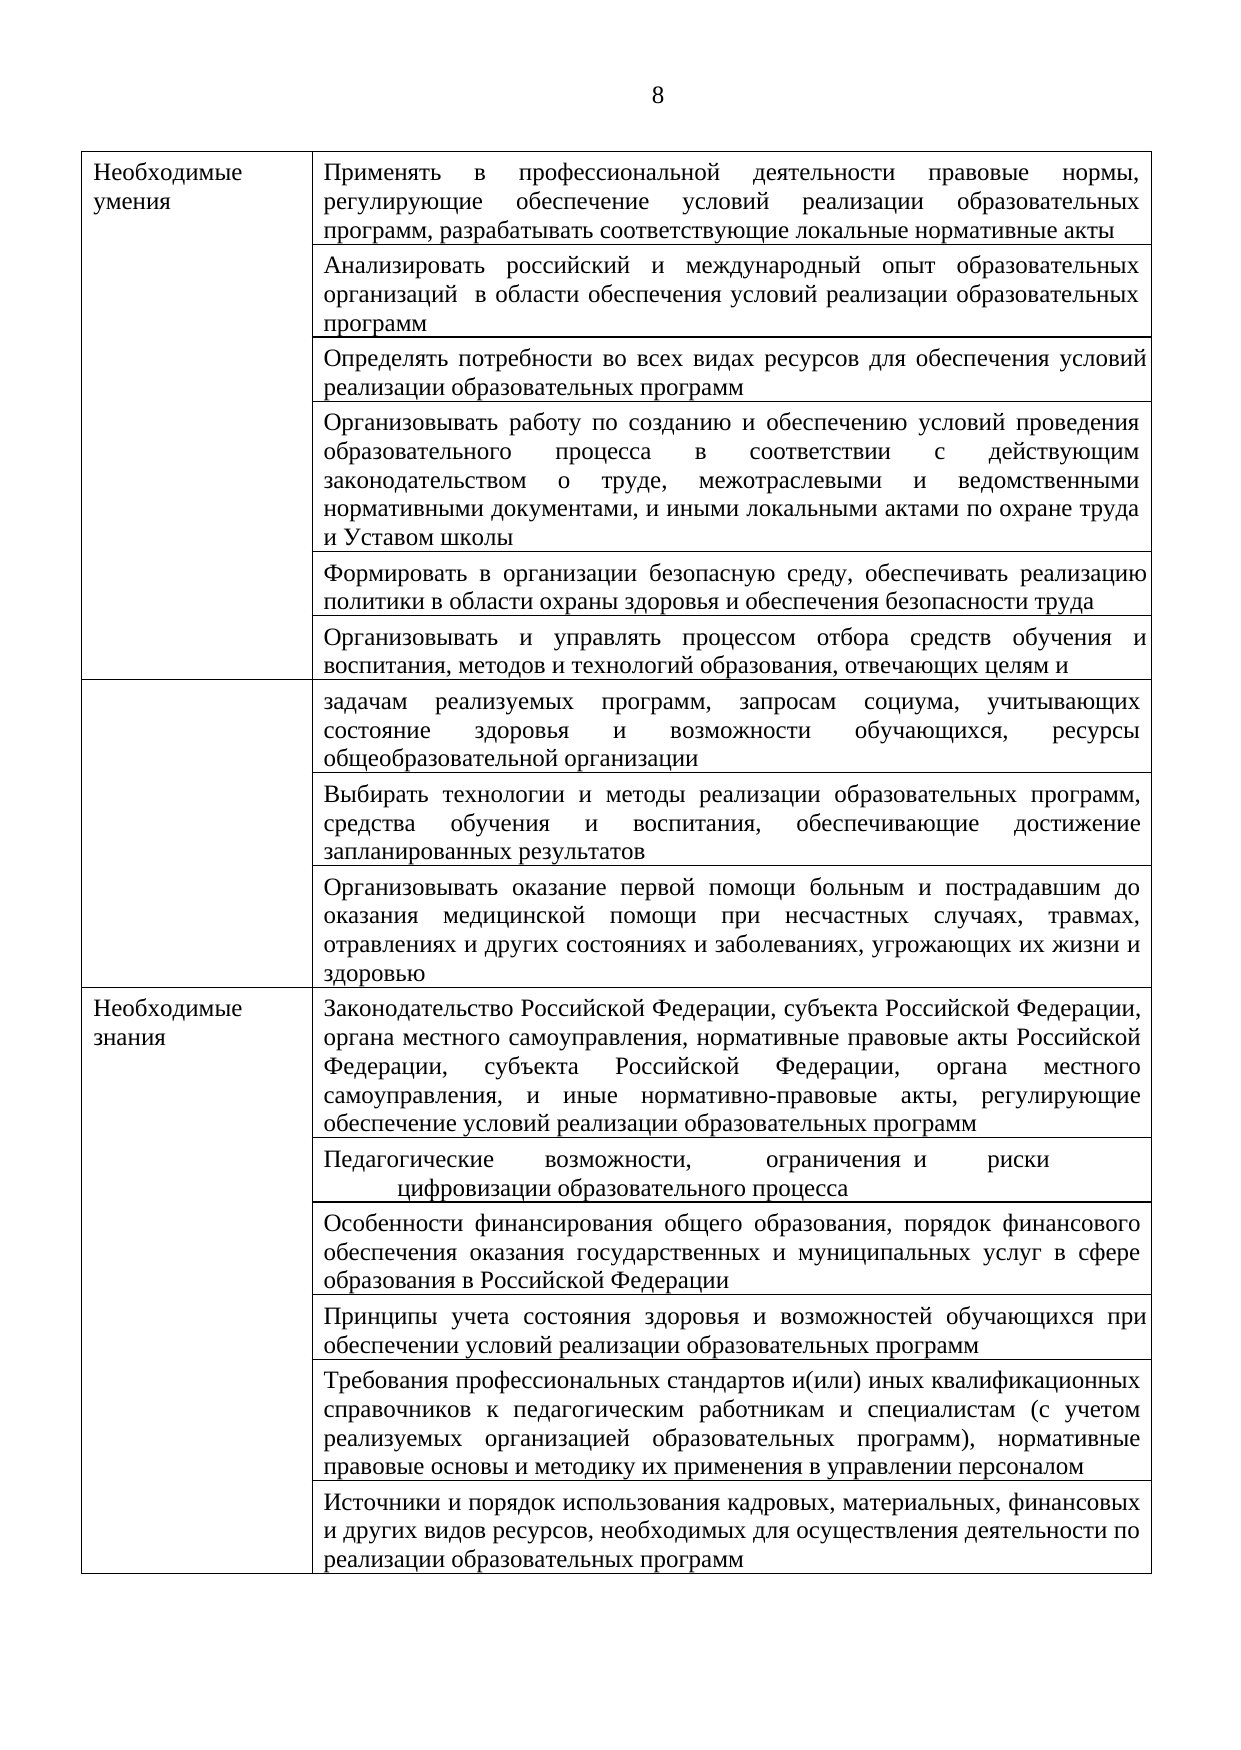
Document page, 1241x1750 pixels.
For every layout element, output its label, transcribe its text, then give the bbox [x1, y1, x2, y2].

table_cell Педагогические возможности, ограничения и риски цифровизации образовательного процесса [313, 1138, 1151, 1201]
table_cell Особенности финансирования общего образования, порядок финансового обеспечения оказания государственных и муниципальных услуг в сфере образования в Российской Федерации [313, 1203, 1151, 1294]
table_cell [82, 680, 312, 987]
table_cell Необходимые умения [82, 152, 312, 679]
table_cell Анализировать российский и международный опыт образовательных организаций в области обеспечения условий реализации образовательных программ [313, 245, 1151, 336]
table_cell Требования профессиональных стандартов и(или) иных квалификационных справочников к педагогическим работникам и специалистам (с учетом реализуемых организацией образовательных программ), нормативные правовые основы и методику их применения в управлении персоналом [313, 1360, 1151, 1480]
table_cell Принципы учета состояния здоровья и возможностей обучающихся при обеспечении условий реализации образовательных программ [313, 1295, 1151, 1358]
table_cell Определять потребности во всех видах ресурсов для обеспечения условий реализации образовательных программ [313, 338, 1151, 401]
table_cell Выбирать технологии и методы реализации образовательных программ, средства обучения и воспитания, обеспечивающие достижение запланированных результатов [313, 773, 1151, 865]
table_cell Необходимые знания [82, 988, 312, 1573]
table_cell Формировать в организации безопасную среду, обеспечивать реализацию политики в области охраны здоровья и обеспечения безопасности труда [313, 552, 1151, 615]
table_cell Организовывать работу по созданию и обеспечению условий проведения образовательного процесса в соответствии с действующим законодательством о труде, межотраслевыми и ведомственными нормативными документами, и иными локальными актами по охране труда и Уставом школы [313, 402, 1151, 551]
table_cell Применять в профессиональной деятельности правовые нормы, регулирующие обеспечение условий реализации образовательных программ, разрабатывать соответствующие локальные нормативные акты [313, 152, 1151, 243]
table_cell Источники и порядок использования кадровых, материальных, финансовых и других видов ресурсов, необходимых для осуществления деятельности по реализации образовательных программ [313, 1481, 1151, 1573]
table_cell Организовывать и управлять процессом отбора средств обучения и воспитания, методов и технологий образования, отвечающих целям и [313, 616, 1151, 679]
table_cell Организовывать оказание первой помощи больным и пострадавшим до оказания медицинской помощи при несчастных случаях, травмах, отравлениях и других состояниях и заболеваниях, угрожающих их жизни и здоровью [313, 866, 1151, 987]
table_cell задачам реализуемых программ, запросам социума, учитывающих состояние здоровья и возможности обучающихся, ресурсы общеобразовательной организации [313, 680, 1151, 772]
table_cell Законодательство Российской Федерации, субъекта Российской Федерации, органа местного самоуправления, нормативные правовые акты Российской Федерации, субъекта Российской Федерации, органа местного самоуправления, и иные нормативно-правовые акты, регулирующие обеспечение условий реализации образовательных программ [313, 988, 1151, 1137]
